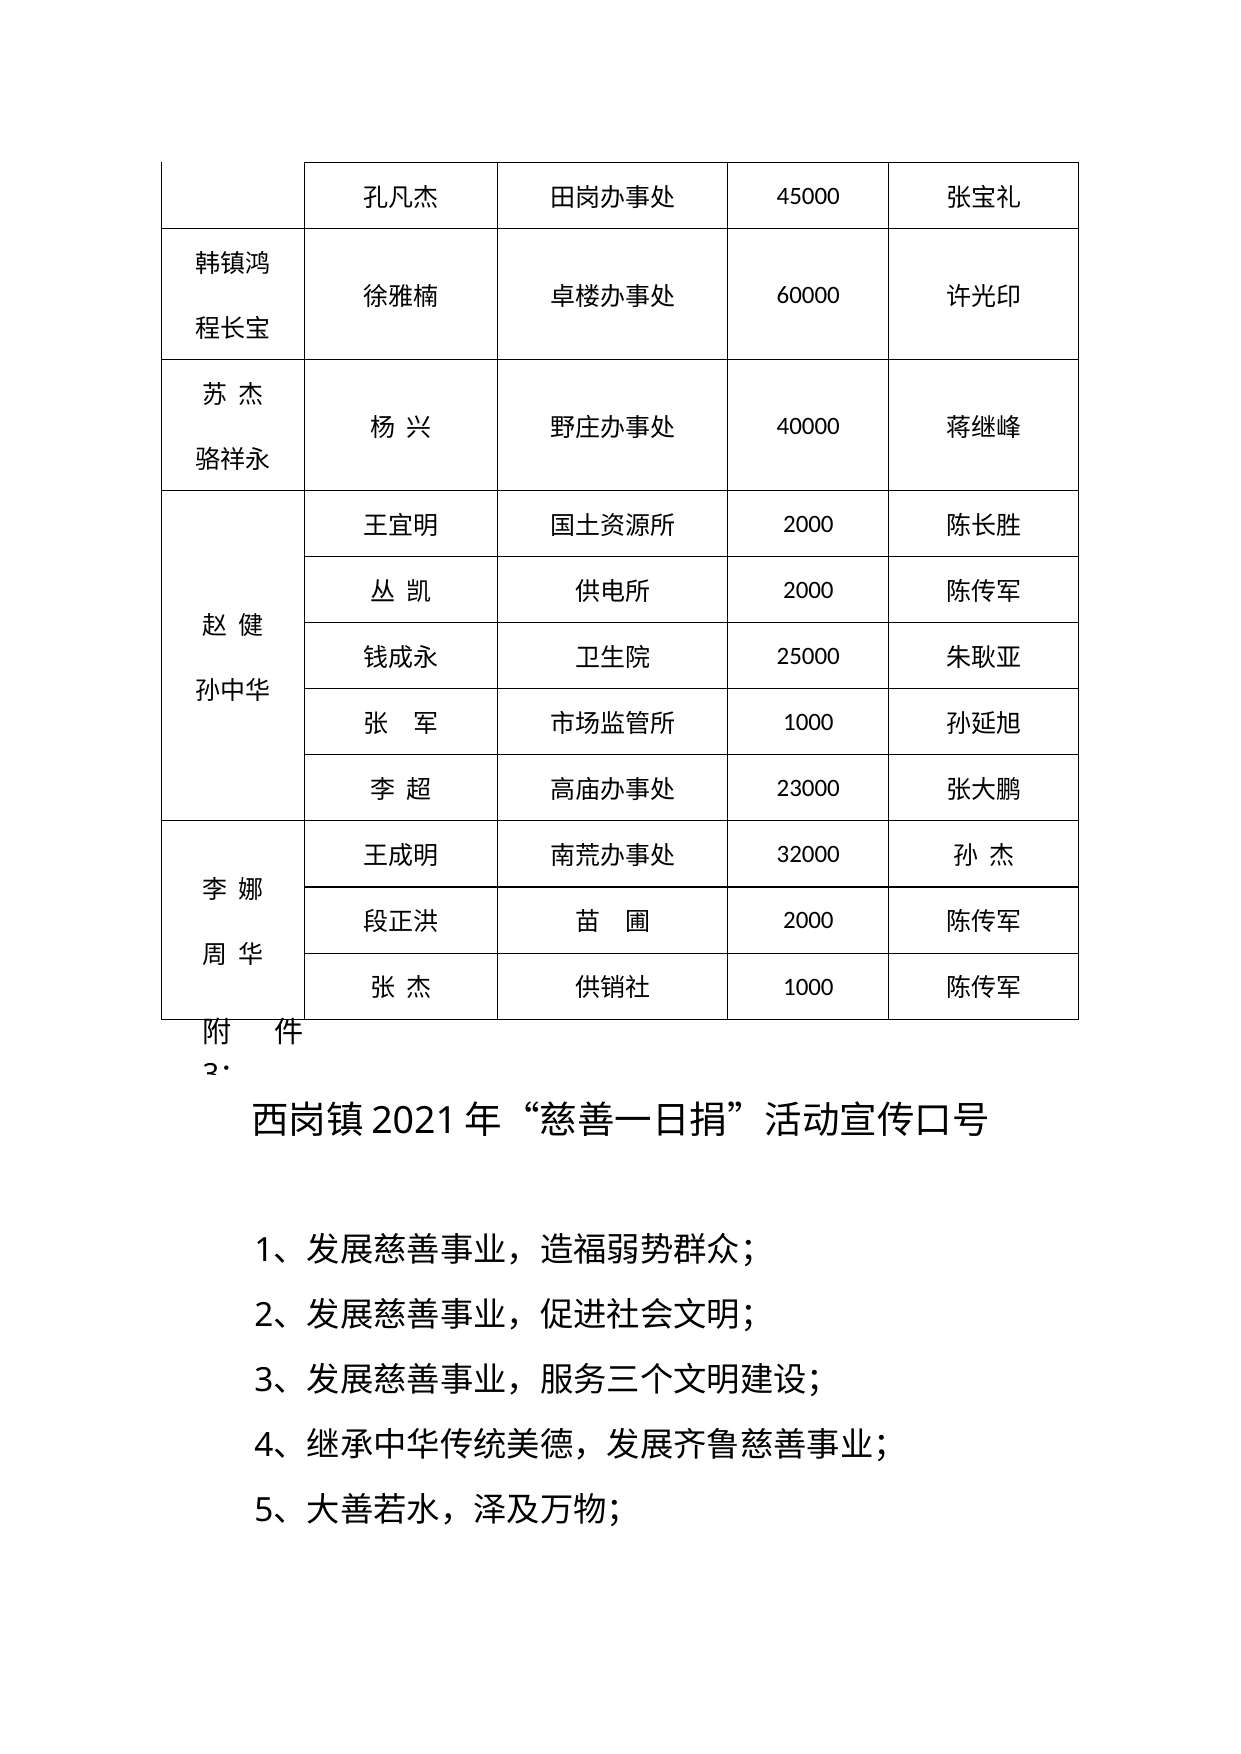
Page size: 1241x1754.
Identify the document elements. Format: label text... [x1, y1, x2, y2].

table_cell 23000 [728, 755, 888, 820]
table_cell 野庄办事处 [498, 360, 727, 490]
table_cell 40000 [728, 360, 888, 490]
table_cell 孔凡杰 [305, 163, 497, 228]
table_cell 韩镇鸿 程长宝 [162, 229, 304, 359]
table_cell 陈长胜 [889, 491, 1078, 556]
table_cell 卫生院 [498, 623, 727, 688]
table_cell 2000 [728, 557, 888, 622]
text 1、发展慈善事业，造福弱势群众； [187, 1214, 1053, 1279]
table_cell 朱耿亚 [889, 623, 1078, 688]
table_cell 蒋继峰 [889, 360, 1078, 490]
table_cell 南荒办事处 [498, 821, 727, 886]
table_cell 高庙办事处 [498, 755, 727, 820]
table_cell 赵 健 孙中华 [162, 491, 304, 820]
table_cell 许光印 [889, 229, 1078, 359]
text 2、发展慈善事业，促进社会文明； [187, 1279, 1053, 1344]
table_cell 张 军 [305, 689, 497, 754]
table_cell 丛 凯 [305, 557, 497, 622]
table_cell 2000 [728, 491, 888, 556]
table_cell 60000 [728, 229, 888, 359]
text 5、大善若水，泽及万物； [187, 1474, 1053, 1539]
table_cell 王成明 [305, 821, 497, 886]
table_cell 32000 [728, 821, 888, 886]
table_cell 25000 [728, 623, 888, 688]
text 4、继承中华传统美德，发展齐鲁慈善事业； [187, 1409, 1053, 1474]
table_cell 1000 [728, 689, 888, 754]
table_cell 张大鹏 [889, 755, 1078, 820]
text 3、发展慈善事业，服务三个文明建设； [187, 1344, 1053, 1409]
table_cell 1000 [728, 954, 888, 1018]
table_cell 李 超 [305, 755, 497, 820]
table_cell 国土资源所 [498, 491, 727, 556]
text 西岗镇2021年“慈善一日捐”活动宣传口号 [187, 1084, 1053, 1149]
table_cell 苗 圃 [498, 888, 727, 952]
table_cell 孙延旭 [889, 689, 1078, 754]
table_cell 李 娜 周 华 [162, 821, 304, 1018]
table_cell 段正洪 [305, 888, 497, 952]
table_cell 徐雅楠 [305, 229, 497, 359]
table_cell 陈传军 [889, 888, 1078, 952]
table_cell 孙 杰 [889, 821, 1078, 886]
table_cell 供电所 [498, 557, 727, 622]
table_cell 钱成永 [305, 623, 497, 688]
table_cell 市场监管所 [498, 689, 727, 754]
table_cell 张宝礼 [889, 163, 1078, 228]
table_cell 田岗办事处 [498, 163, 727, 228]
table_cell 2000 [728, 888, 888, 952]
table_cell 杨 兴 [305, 360, 497, 490]
table_cell 供销社 [498, 954, 727, 1018]
table_cell 张 杰 [305, 954, 497, 1018]
table_cell 45000 [728, 163, 888, 228]
table_cell 苏 杰 骆祥永 [162, 360, 304, 490]
table_cell 陈传军 [889, 954, 1078, 1018]
table_cell 陈传军 [889, 557, 1078, 622]
table_cell 卓楼办事处 [498, 229, 727, 359]
table_cell 王宜明 [305, 491, 497, 556]
